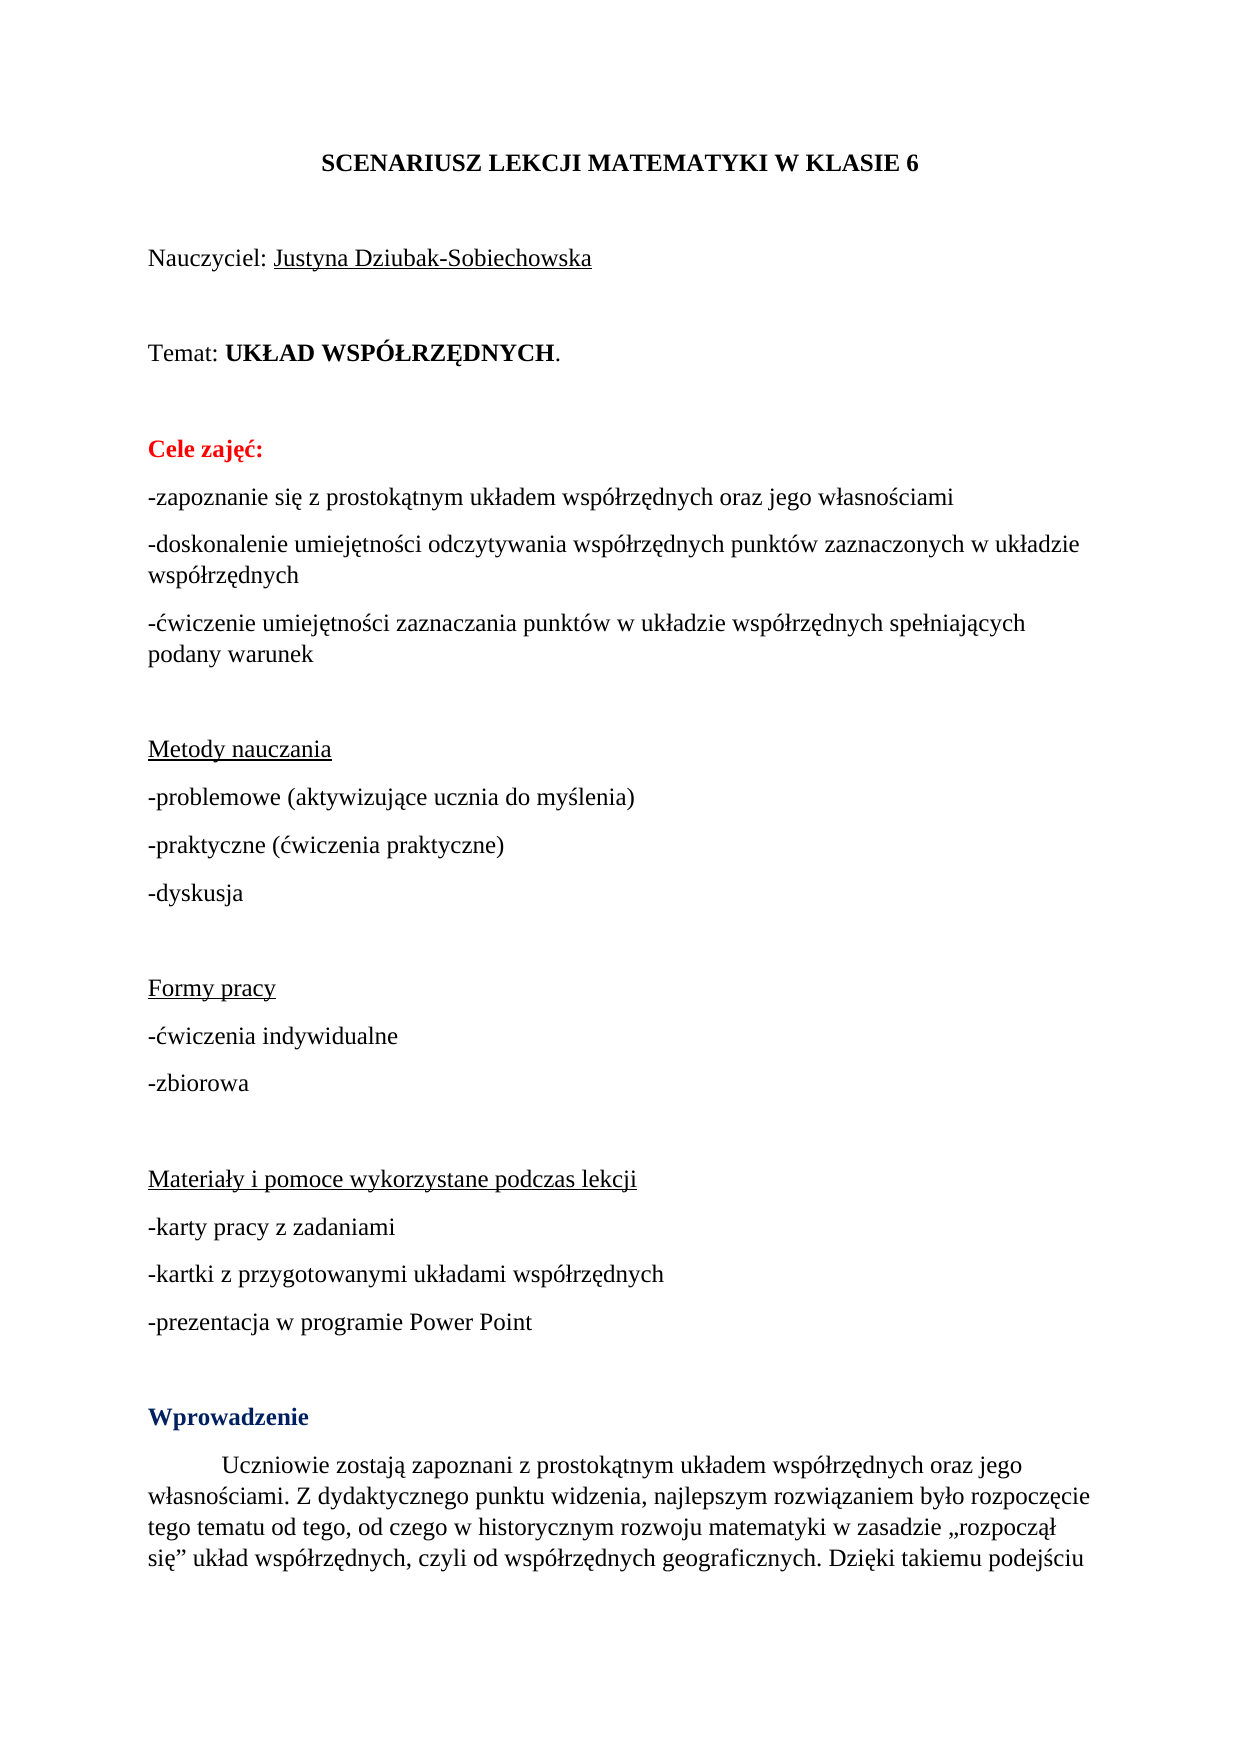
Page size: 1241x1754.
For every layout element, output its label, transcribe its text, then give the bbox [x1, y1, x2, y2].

text -praktyczne (ćwiczenia praktyczne) [148, 830, 1093, 859]
text -prezentacja w programie Power Point [148, 1307, 1093, 1336]
text Materiały i pomoce wykorzystane podczas lekcji [148, 1164, 1093, 1193]
text Formy pracy [148, 973, 1093, 1002]
text -ćwiczenie umiejętności zaznaczania punktów w układzie współrzędnych spełniających podany warunek [148, 608, 1093, 668]
text -doskonalenie umiejętności odczytywania współrzędnych punktów zaznaczonych w układzie współrzędnych [148, 529, 1093, 589]
text -ćwiczenia indywidualne [148, 1021, 1093, 1049]
text -dyskusja [148, 878, 1093, 906]
text Metody nauczania [148, 734, 1093, 763]
text -zbiorowa [148, 1068, 1093, 1097]
text Temat: UKŁAD WSPÓŁRZĘDNYCH. [148, 338, 1093, 367]
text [148, 1450, 1093, 1572]
text Nauczyciel: Justyna Dziubak-Sobiechowska [148, 243, 1093, 272]
text Cele zajęć: [148, 434, 1093, 463]
text -karty pracy z zadaniami [148, 1212, 1093, 1240]
text -zapoznanie się z prostokątnym układem współrzędnych oraz jego własnościami [148, 482, 1093, 510]
text SCENARIUSZ LEKCJI MATEMATYKI W KLASIE 6 [148, 148, 1093, 176]
text -kartki z przygotowanymi układami współrzędnych [148, 1259, 1093, 1288]
text -problemowe (aktywizujące ucznia do myślenia) [148, 782, 1093, 811]
text Wprowadzenie [148, 1402, 1093, 1431]
